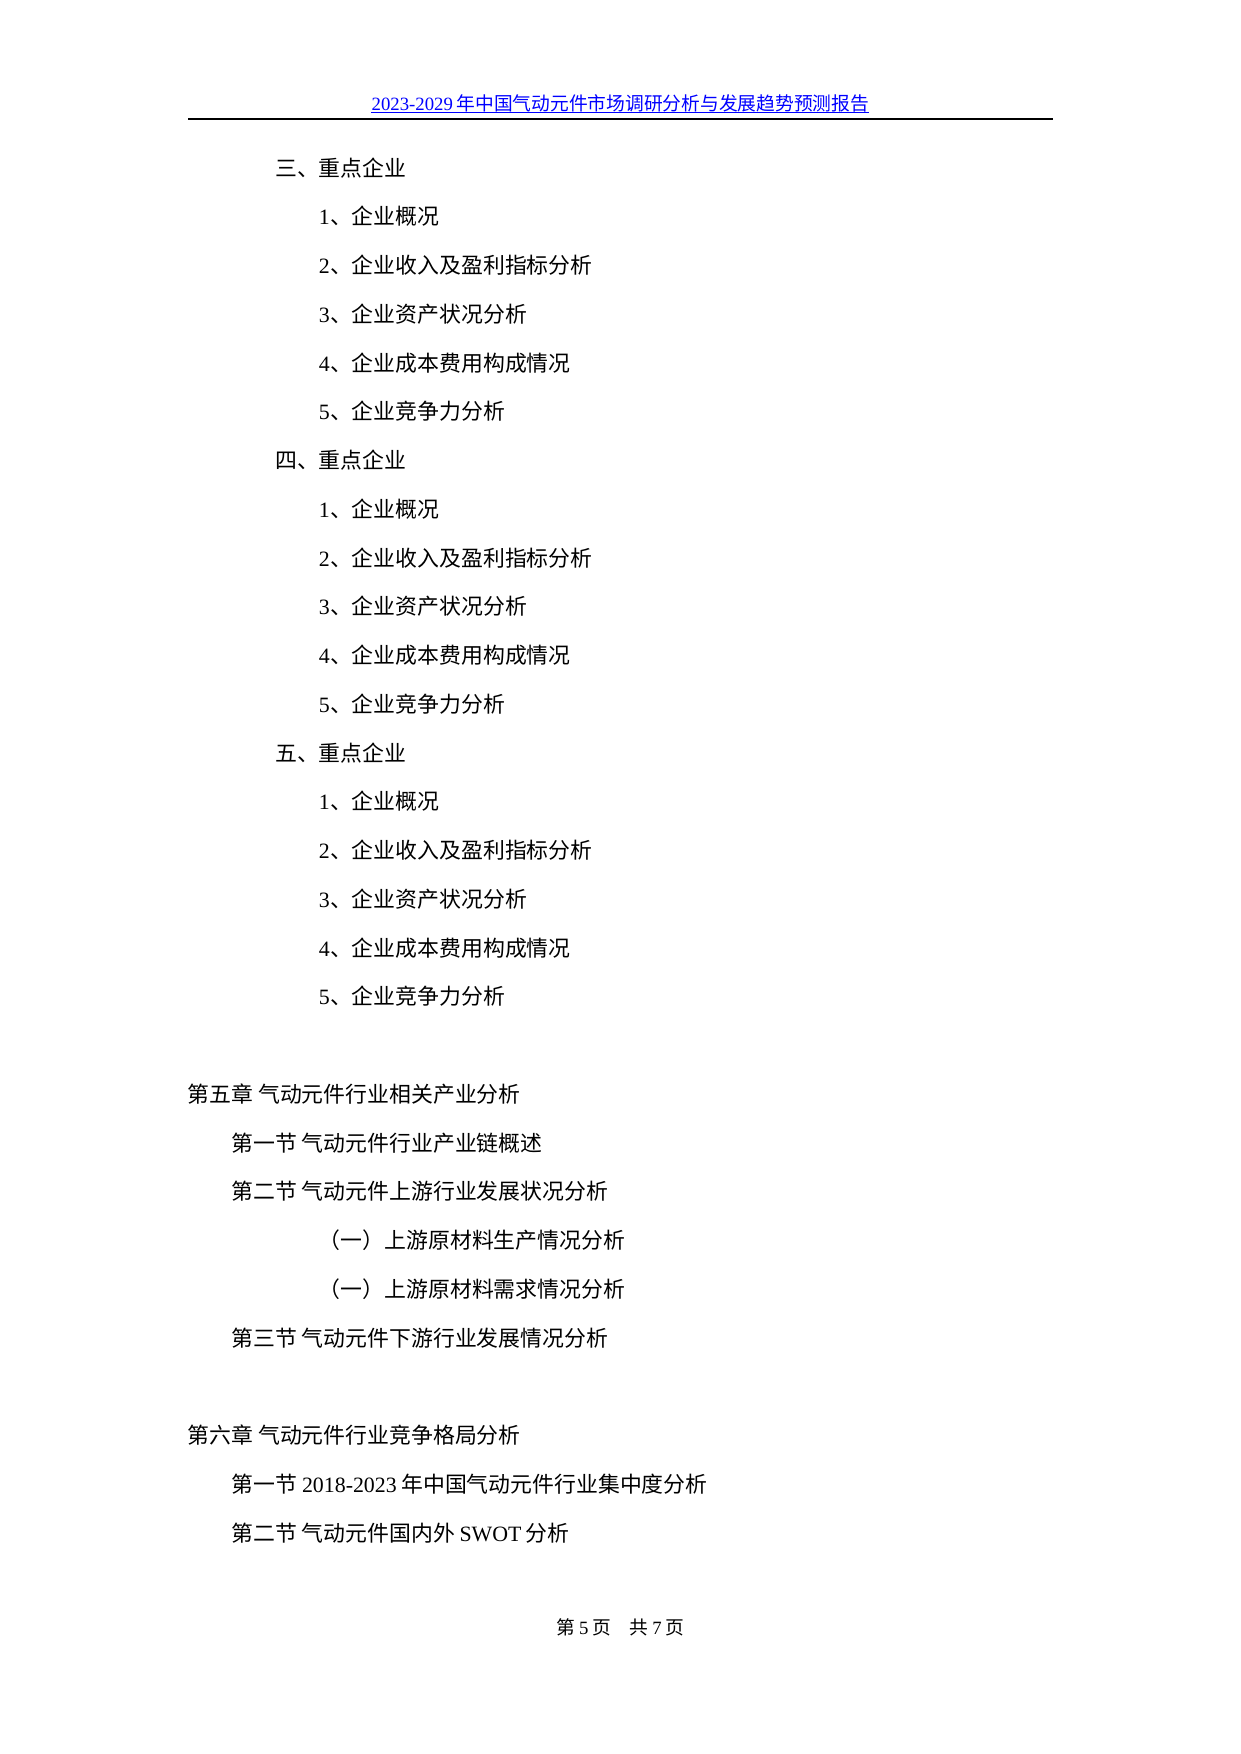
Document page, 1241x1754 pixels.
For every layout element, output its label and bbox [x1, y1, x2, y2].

text [187, 150, 1053, 1548]
